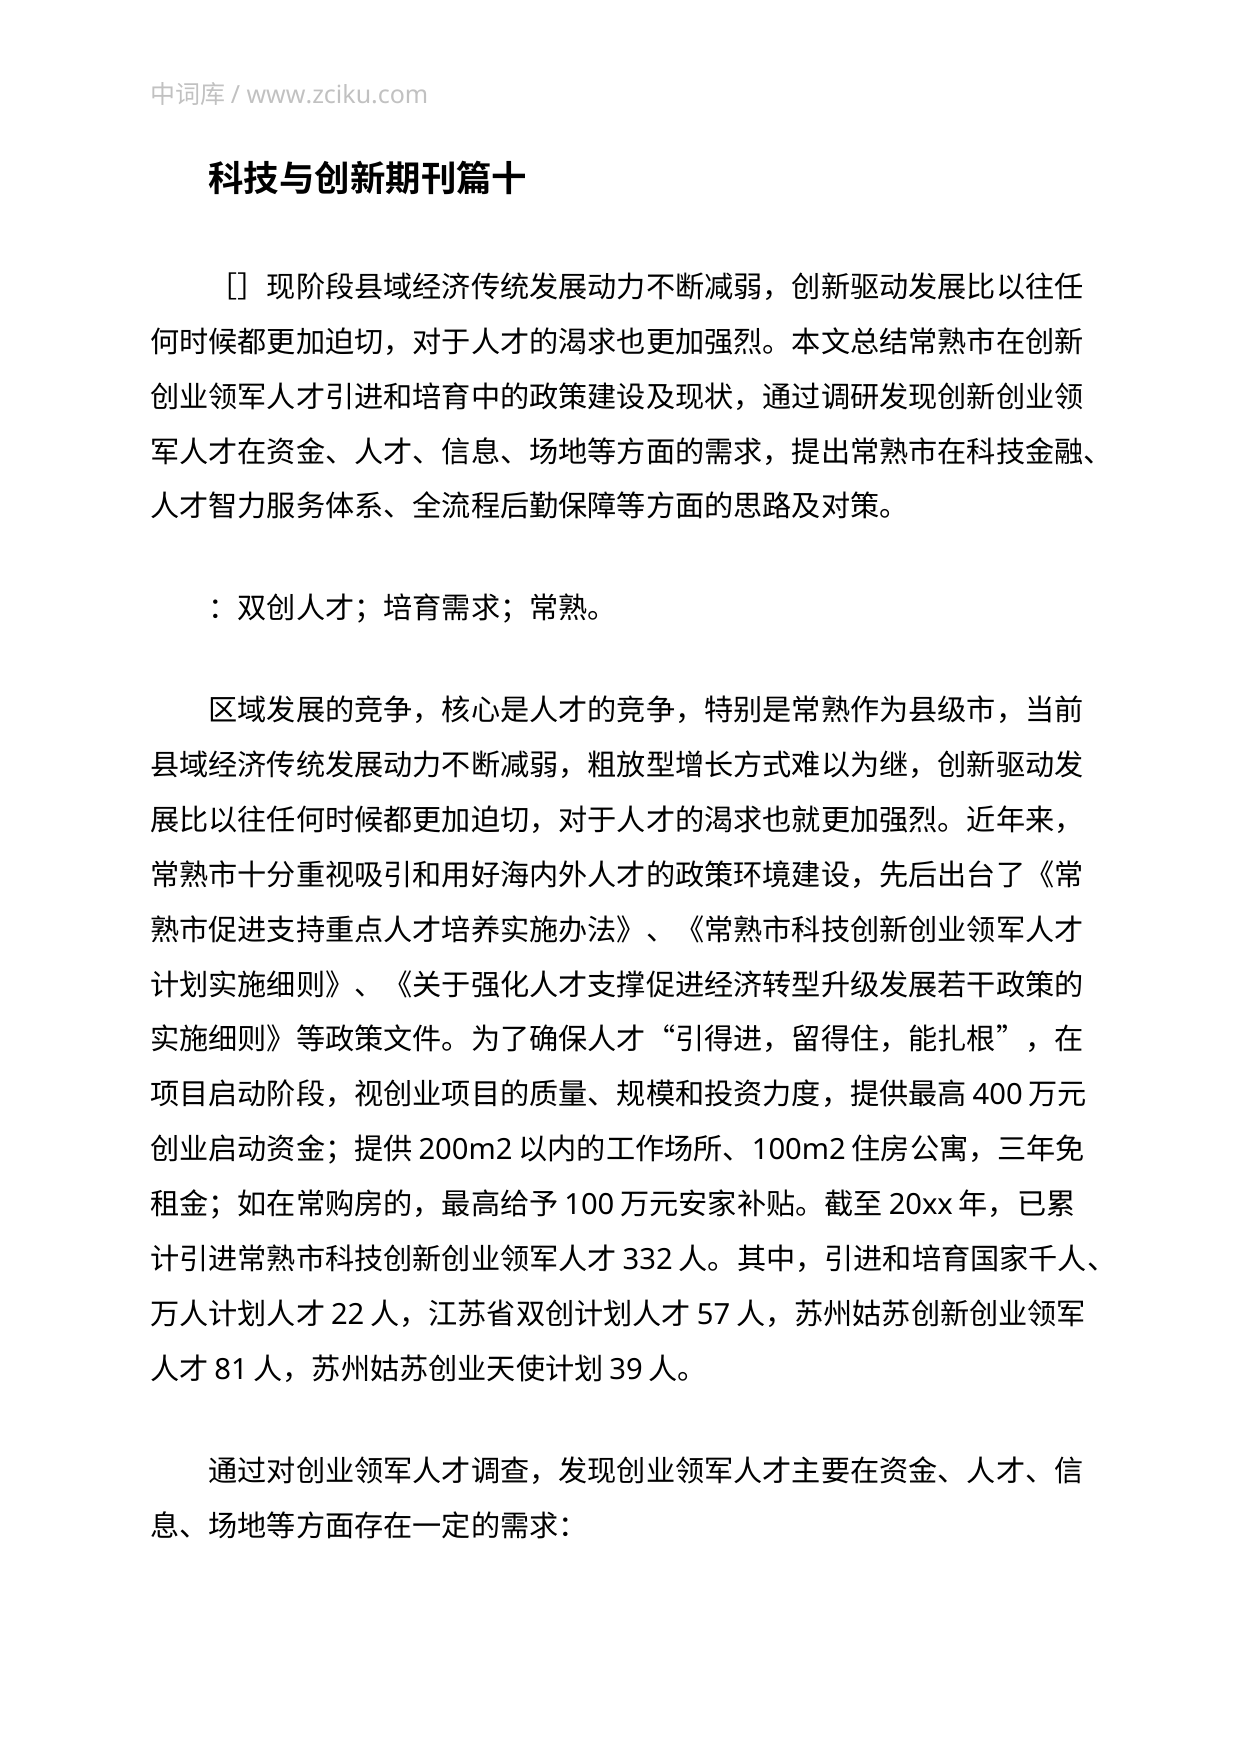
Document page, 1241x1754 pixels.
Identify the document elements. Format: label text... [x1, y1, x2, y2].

text 区域发展的竞争，核心是人才的竞争，特别是常熟作为县级市，当前县域经济传统发展动力不断减弱，粗放型增长方式难以为继，创新驱动发展比以往任何时候都更加迫切，对于人才的渴求也就更加强烈。近年来，常熟市十分重视吸引和用好海内外人才的政策环境建设，先后出台了《常熟市促进支持重点人才培养实施办法》、《常熟市科技创新创业领军人才计划实施细则》、《关于强化人才支撑促进经济转型升级发展若干政策的实施细则》等政策文件。为了确保人才“引得进，留得住，能扎根”，在项目启动阶段，视创业项目的质量、规模和投资力度，提供最高400万元创业启动资金；提供200m2以内的工作场所、100m2住房公寓，三年免租金；如在常购房的，最高给予100万元安家补贴。截至20xx年，已累计引进常熟市科技创新创业领军人才332人。其中，引进和培育国家千人、万人计划人才22人，江苏省双创计划人才57人，苏州姑苏创新创业领军人才81人，苏州姑苏创业天使计划39人。 [150, 687, 1090, 1388]
text 科技与创新期刊篇十 [150, 150, 1090, 201]
text ［］现阶段县域经济传统发展动力不断减弱，创新驱动发展比以往任何时候都更加迫切，对于人才的渴求也更加强烈。本文总结常熟市在创新创业领军人才引进和培育中的政策建设及现状，通过调研发现创新创业领军人才在资金、人才、信息、场地等方面的需求，提出常熟市在科技金融、人才智力服务体系、全流程后勤保障等方面的思路及对策。 [150, 263, 1090, 525]
text 通过对创业领军人才调查，发现创业领军人才主要在资金、人才、信息、场地等方面存在一定的需求： [150, 1448, 1090, 1545]
text ：双创人才；培育需求；常熟。 [150, 585, 1090, 627]
